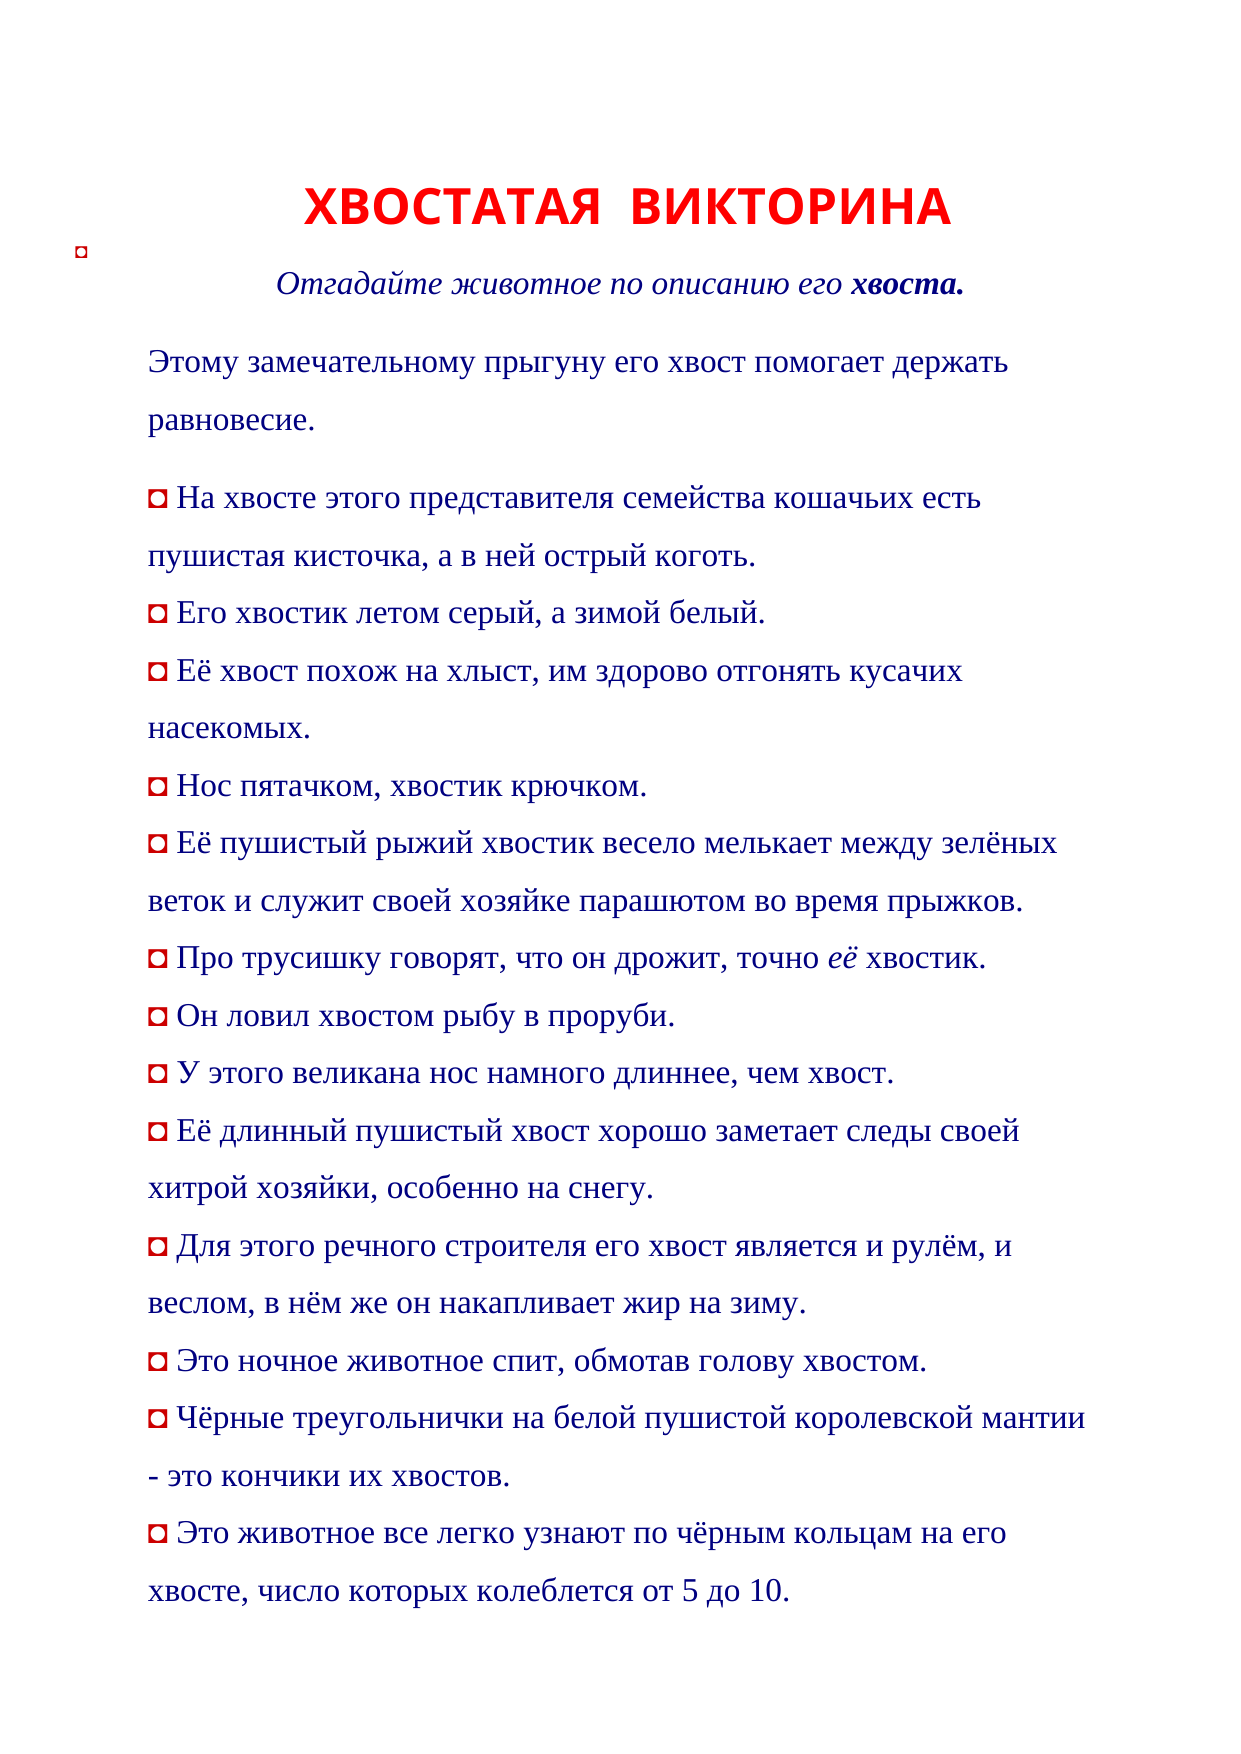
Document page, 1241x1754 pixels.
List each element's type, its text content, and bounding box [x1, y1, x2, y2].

text ◘ У этого великана нос намного длиннее, чем хвост. [148, 1052, 1093, 1091]
text ◘ Это ночное животное спит, обмотав голову хвостом. [148, 1340, 1093, 1378]
text Отгадайте животное по описанию его хвоста. [148, 263, 1093, 302]
text ◘ Для этого речного строителя его хвост является и рулём, и веслом, в нём же он накапливает жир на зиму. [148, 1225, 1093, 1321]
text ◘ Нос пятачком, хвостик крючком. [148, 765, 1093, 803]
text ◘ Её длинный пушистый хвост хорошо заметает следы своей хитрой хозяйки, особенно на снегу. [148, 1110, 1093, 1206]
text ◘ Это животное все легко узнают по чёрным кольцам на его хвосте, число которых колеблется от 5 до 10. [148, 1512, 1093, 1608]
text ◘ Его хвостик летом серый, а зимой белый. [148, 592, 1093, 631]
text ХВОСТАТАЯ ВИКТОРИНА [59, 171, 1196, 239]
text ◘ Он ловил хвостом рыбу в проруби. [148, 995, 1093, 1033]
text ◘ Чёрные треугольнички на белой пушистой королевской мантии - это кончики их хвостов. [148, 1397, 1093, 1493]
text ◘ Её пушистый рыжий хвостик весело мелькает между зелёных веток и служит своей хозяйке парашютом во время прыжков. [148, 822, 1093, 918]
text Этому замечательному прыгуну его хвост помогает держать равновесие. [148, 342, 1093, 437]
text ◘ На хвосте этого представителя семейства кошачьих есть пушистая кисточка, а в ней острый коготь. [148, 477, 1093, 573]
text ◘ [75, 239, 1180, 263]
text ◘ Её хвост похож на хлыст, им здорово отгонять кусачих насекомых. [148, 650, 1093, 746]
text ◘ Про трусишку говорят, что он дрожит, точно её хвостик. [148, 937, 1093, 976]
